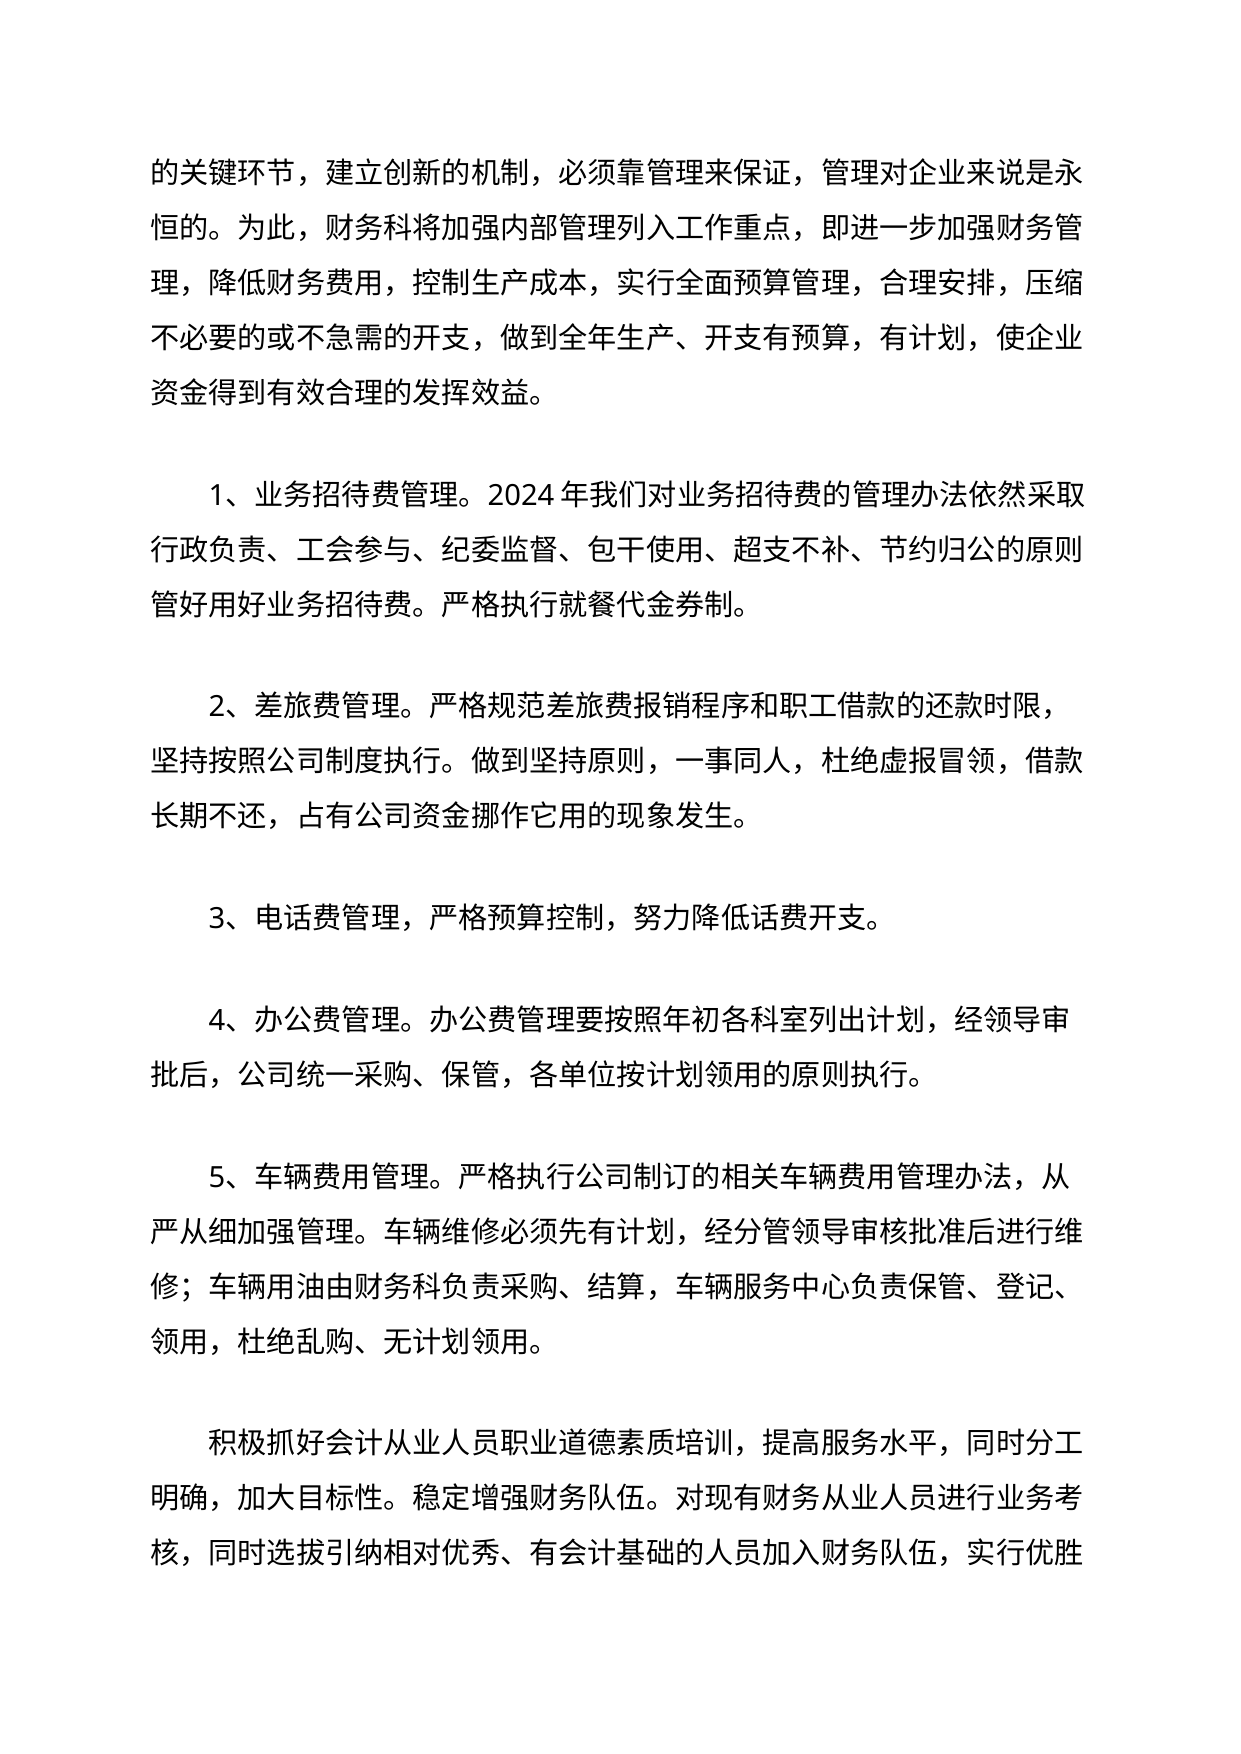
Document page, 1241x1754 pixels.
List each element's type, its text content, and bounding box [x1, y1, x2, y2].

text 4、办公费管理。办公费管理要按照年初各科室列出计划，经领导审批后，公司统一采购、保管，各单位按计划领用的原则执行。 [150, 997, 1090, 1094]
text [150, 1420, 1090, 1572]
text 1、业务招待费管理。2024年我们对业务招待费的管理办法依然采取行政负责、工会参与、纪委监督、包干使用、超支不补、节约归公的原则管好用好业务招待费。严格执行就餐代金券制。 [150, 471, 1090, 623]
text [150, 150, 1090, 412]
text 5、车辆费用管理。严格执行公司制订的相关车辆费用管理办法，从严从细加强管理。车辆维修必须先有计划，经分管领导审核批准后进行维修；车辆用油由财务科负责采购、结算，车辆服务中心负责保管、登记、领用，杜绝乱购、无计划领用。 [150, 1153, 1090, 1361]
text 3、电话费管理，严格预算控制，努力降低话费开支。 [150, 895, 1090, 937]
text 2、差旅费管理。严格规范差旅费报销程序和职工借款的还款时限，坚持按照公司制度执行。做到坚持原则，一事同人，杜绝虚报冒领，借款长期不还，占有公司资金挪作它用的现象发生。 [150, 683, 1090, 835]
